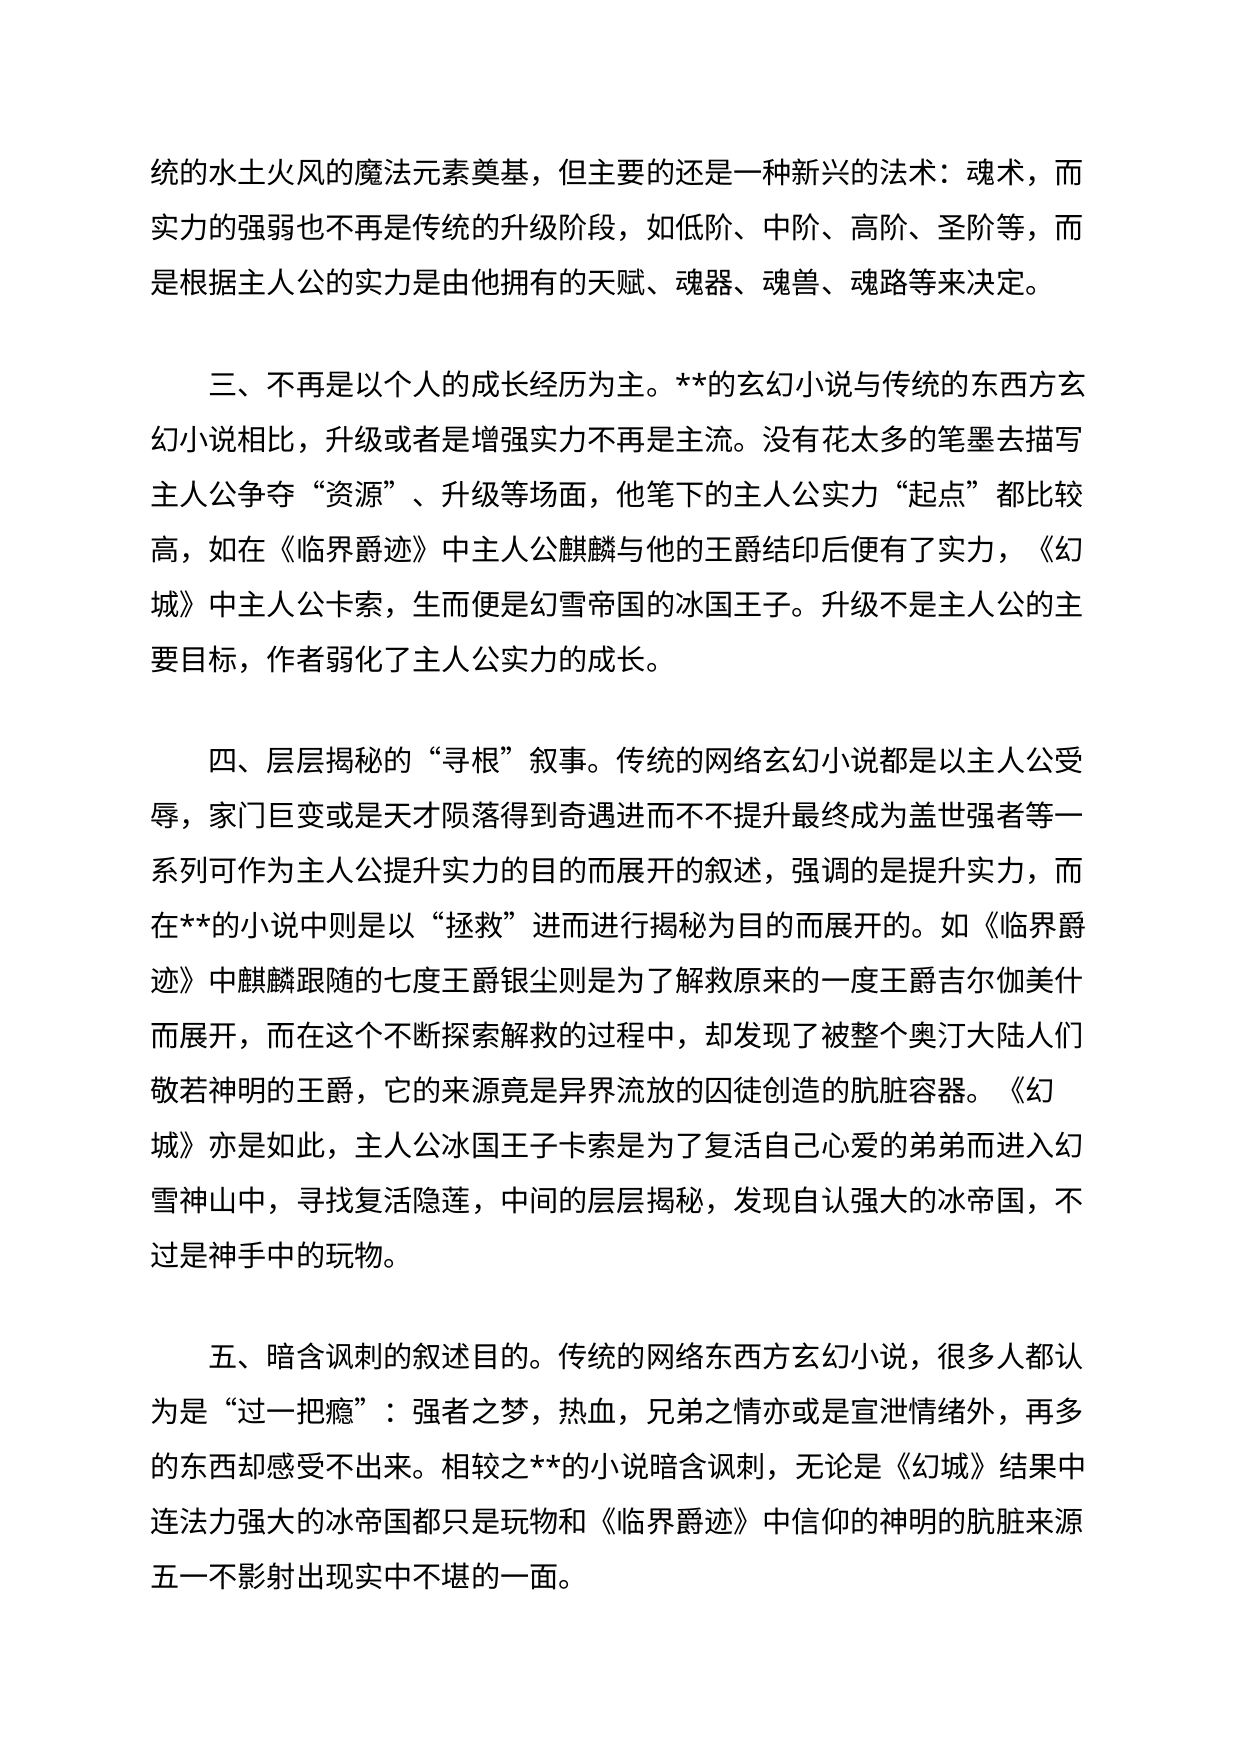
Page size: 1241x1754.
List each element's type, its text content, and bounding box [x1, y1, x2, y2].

text 四、层层揭秘的“寻根”叙事。传统的网络玄幻小说都是以主人公受辱，家门巨变或是天才陨落得到奇遇进而不不提升最终成为盖世强者等一系列可作为主人公提升实力的目的而展开的叙述，强调的是提升实力，而在**的小说中则是以“拯救”进而进行揭秘为目的而展开的。如《临界爵迹》中麒麟跟随的七度王爵银尘则是为了解救原来的一度王爵吉尔伽美什而展开，而在这个不断探索解救的过程中，却发现了被整个奥汀大陆人们敬若神明的王爵，它的来源竟是异界流放的囚徒创造的肮脏容器。《幻城》亦是如此，主人公冰国王子卡索是为了复活自己心爱的弟弟而进入幻雪神山中，寻找复活隐莲，中间的层层揭秘，发现自认强大的冰帝国，不过是神手中的玩物。 [150, 738, 1090, 1274]
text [150, 150, 1090, 302]
text 五、暗含讽刺的叙述目的。传统的网络东西方玄幻小说，很多人都认为是“过一把瘾”：强者之梦，热血，兄弟之情亦或是宣泄情绪外，再多的东西却感受不出来。相较之**的小说暗含讽刺，无论是《幻城》结果中连法力强大的冰帝国都只是玩物和《临界爵迹》中信仰的神明的肮脏来源五一不影射出现实中不堪的一面。 [150, 1334, 1090, 1596]
text 三、不再是以个人的成长经历为主。**的玄幻小说与传统的东西方玄幻小说相比，升级或者是增强实力不再是主流。没有花太多的笔墨去描写主人公争夺“资源”、升级等场面，他笔下的主人公实力“起点”都比较高，如在《临界爵迹》中主人公麒麟与他的王爵结印后便有了实力，《幻城》中主人公卡索，生而便是幻雪帝国的冰国王子。升级不是主人公的主要目标，作者弱化了主人公实力的成长。 [150, 362, 1090, 678]
